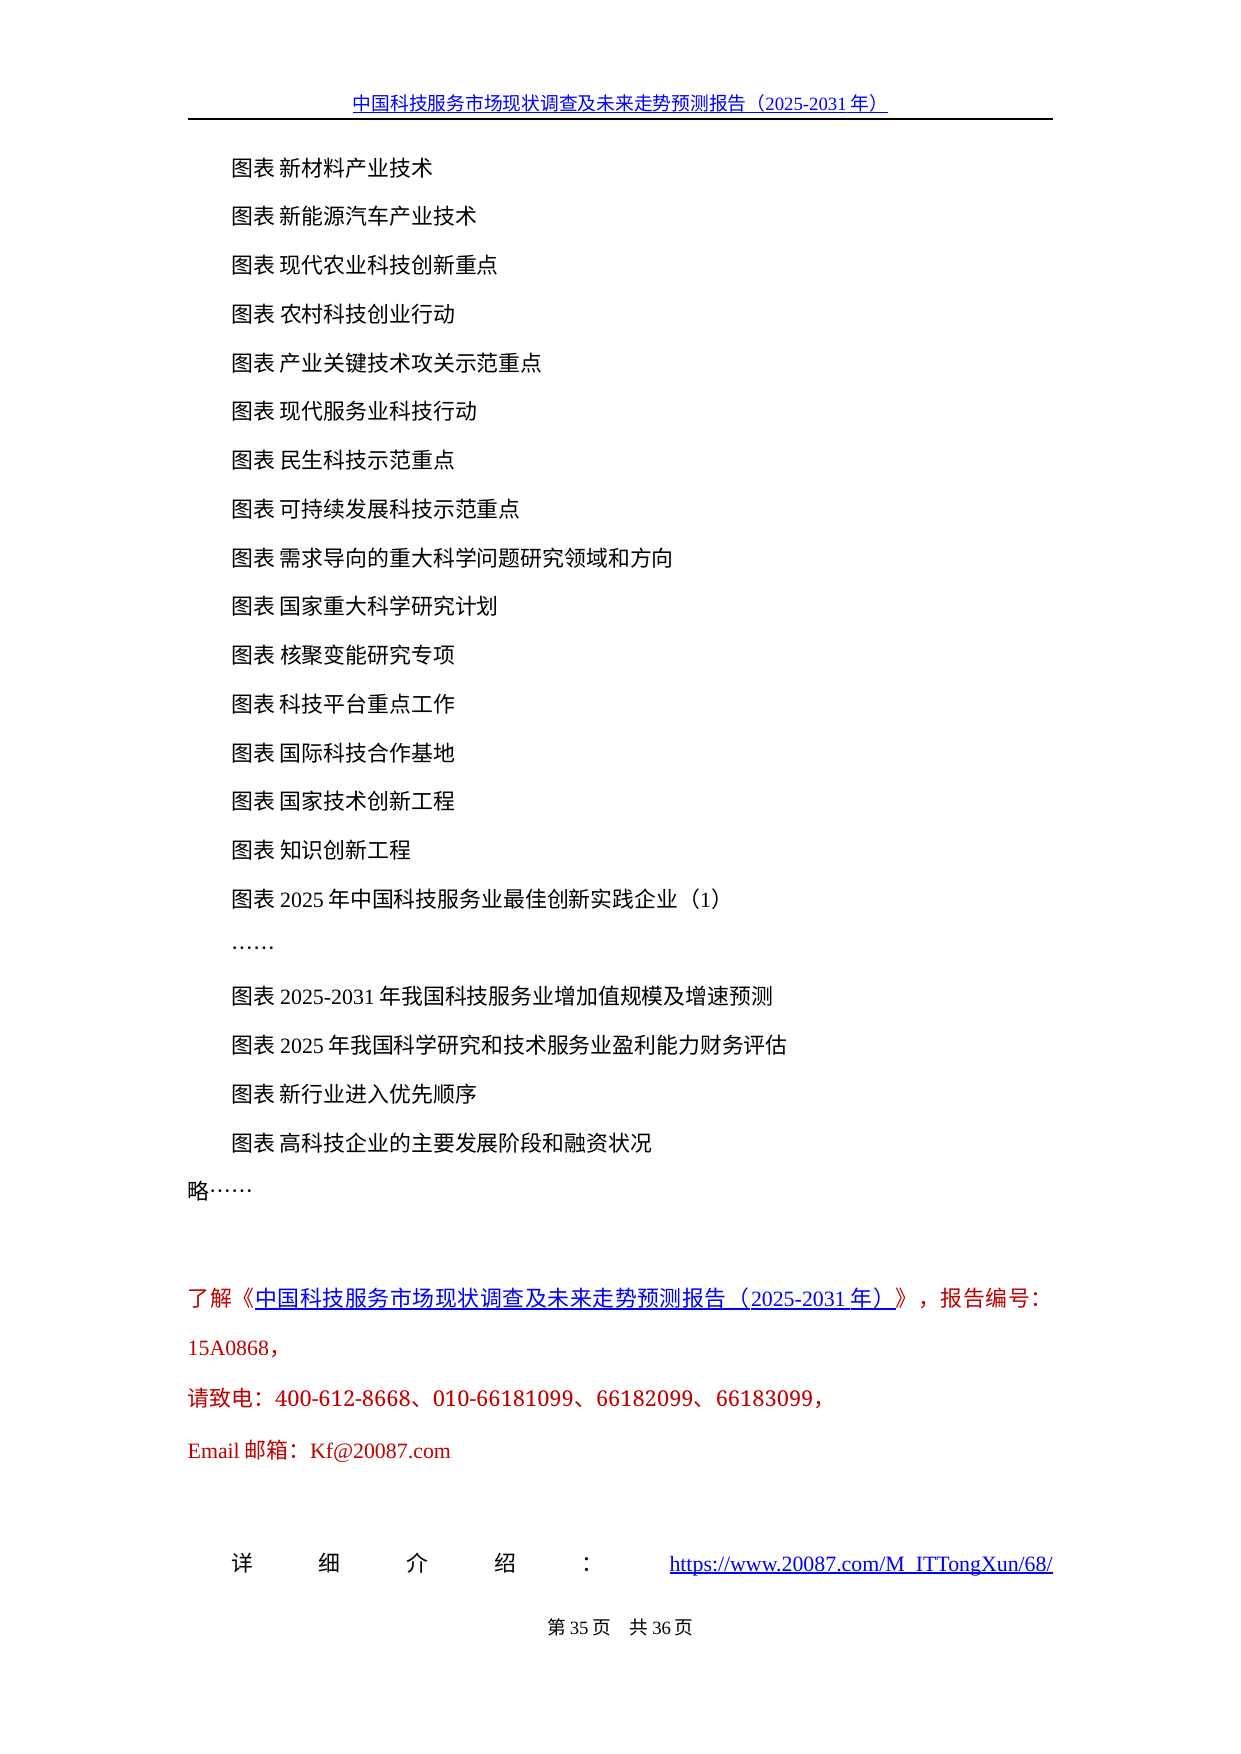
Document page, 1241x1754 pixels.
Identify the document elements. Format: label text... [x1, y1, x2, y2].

text 请致电：400-612-8668、010-66181099、66182099、66183099， [187, 1381, 1053, 1413]
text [187, 1545, 1053, 1578]
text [187, 150, 1053, 1206]
text Email邮箱：Kf@20087.com [187, 1432, 1053, 1465]
text 了解《中国科技服务市场现状调查及未来走势预测报告（2025-2031年）》，报告编号：15A0868， [187, 1280, 1053, 1362]
